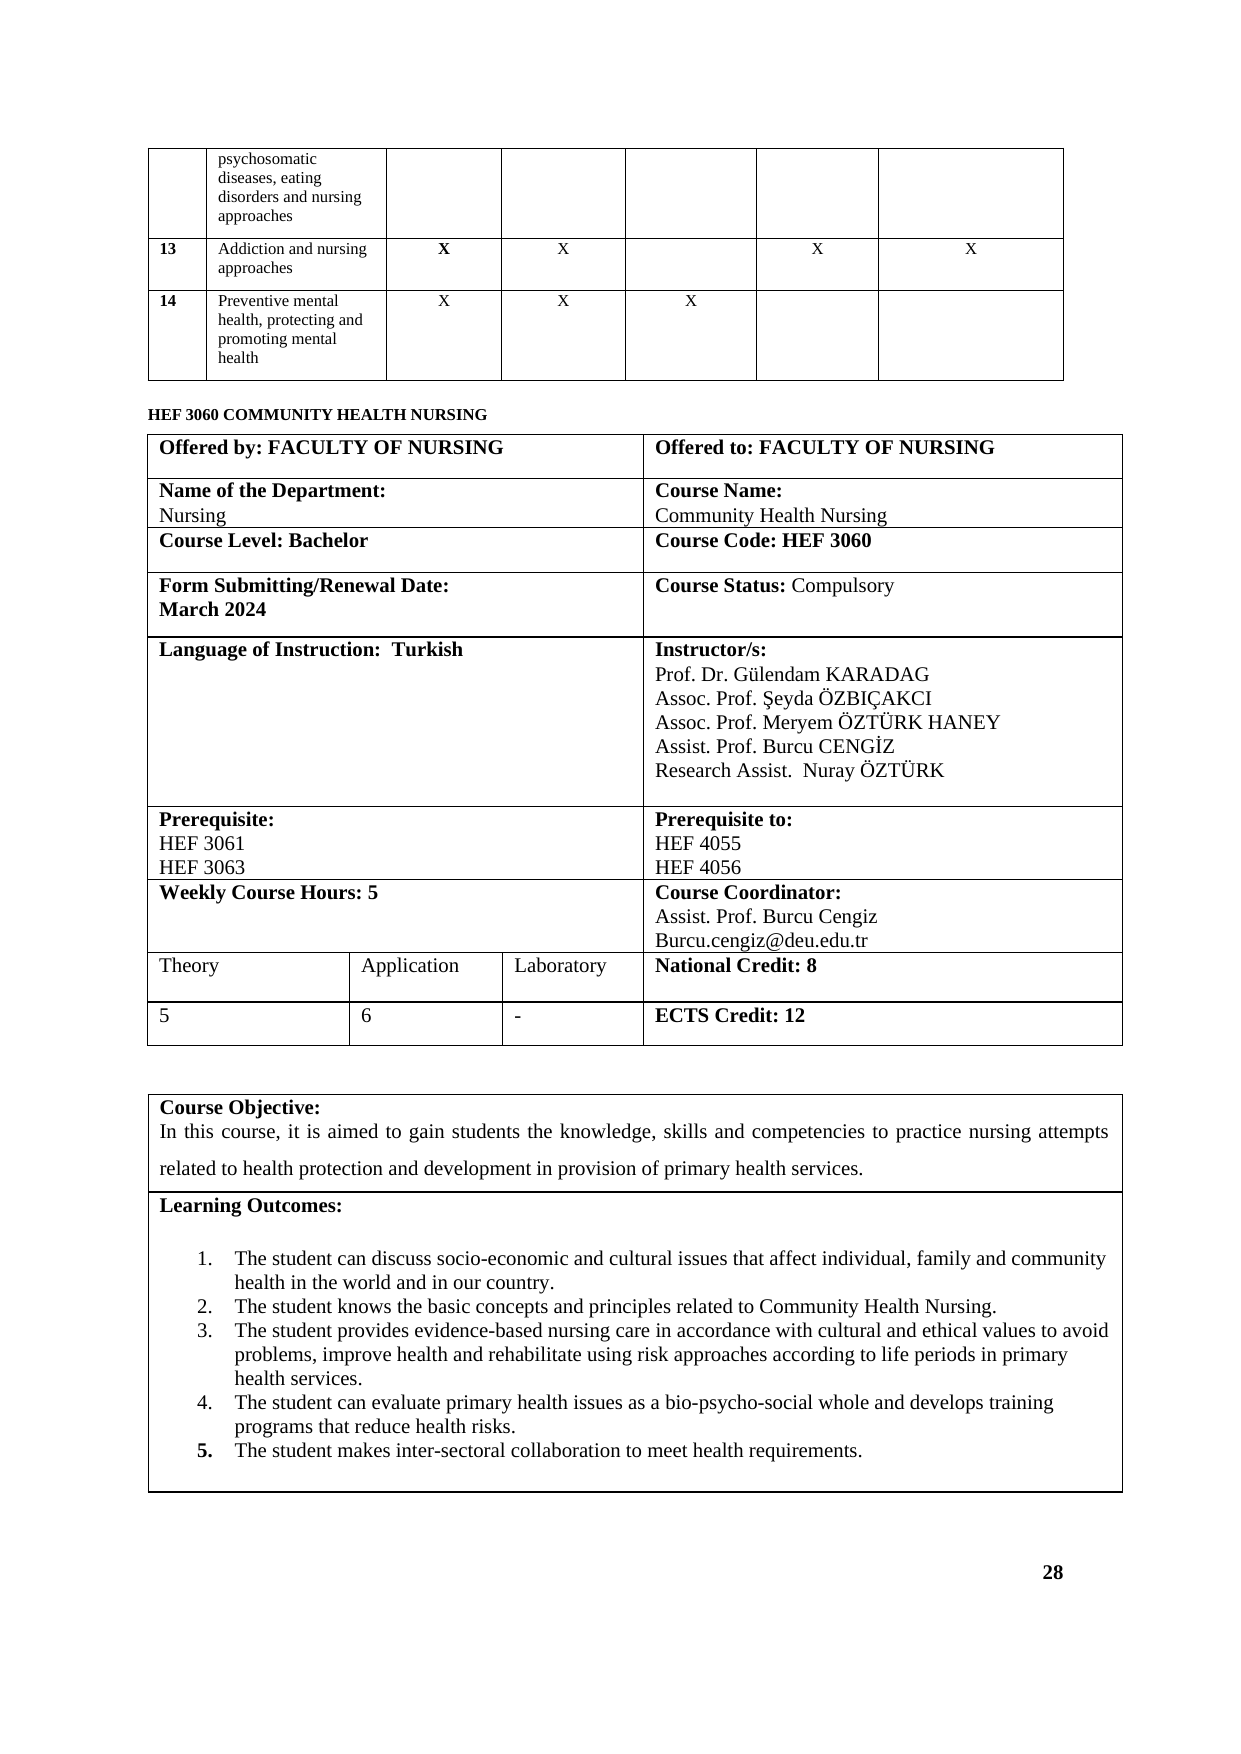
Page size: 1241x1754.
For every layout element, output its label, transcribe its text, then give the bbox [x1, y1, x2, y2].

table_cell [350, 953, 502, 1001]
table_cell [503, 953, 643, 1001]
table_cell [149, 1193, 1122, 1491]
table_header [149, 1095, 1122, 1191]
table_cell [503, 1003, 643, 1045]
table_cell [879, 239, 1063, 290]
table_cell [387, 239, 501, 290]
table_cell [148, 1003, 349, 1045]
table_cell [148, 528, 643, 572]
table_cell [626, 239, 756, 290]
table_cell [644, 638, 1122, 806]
subtitle HEF 3060 COMMUNITY HEALTH NURSING [148, 405, 1075, 424]
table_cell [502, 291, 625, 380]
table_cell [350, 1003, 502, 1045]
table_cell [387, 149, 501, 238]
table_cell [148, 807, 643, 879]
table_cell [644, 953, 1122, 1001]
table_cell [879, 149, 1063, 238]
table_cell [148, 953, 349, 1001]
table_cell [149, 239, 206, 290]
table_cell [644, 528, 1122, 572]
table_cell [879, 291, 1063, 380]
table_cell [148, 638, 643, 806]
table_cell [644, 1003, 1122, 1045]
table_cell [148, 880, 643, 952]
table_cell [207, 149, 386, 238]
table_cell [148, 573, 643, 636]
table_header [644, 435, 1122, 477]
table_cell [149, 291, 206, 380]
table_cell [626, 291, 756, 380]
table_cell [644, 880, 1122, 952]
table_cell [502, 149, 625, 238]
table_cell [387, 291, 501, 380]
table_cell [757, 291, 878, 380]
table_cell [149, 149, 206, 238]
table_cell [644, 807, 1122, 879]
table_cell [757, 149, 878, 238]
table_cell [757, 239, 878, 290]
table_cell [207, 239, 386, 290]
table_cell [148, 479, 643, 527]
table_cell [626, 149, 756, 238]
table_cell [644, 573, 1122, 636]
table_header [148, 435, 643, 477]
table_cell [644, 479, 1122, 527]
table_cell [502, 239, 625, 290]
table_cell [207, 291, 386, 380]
